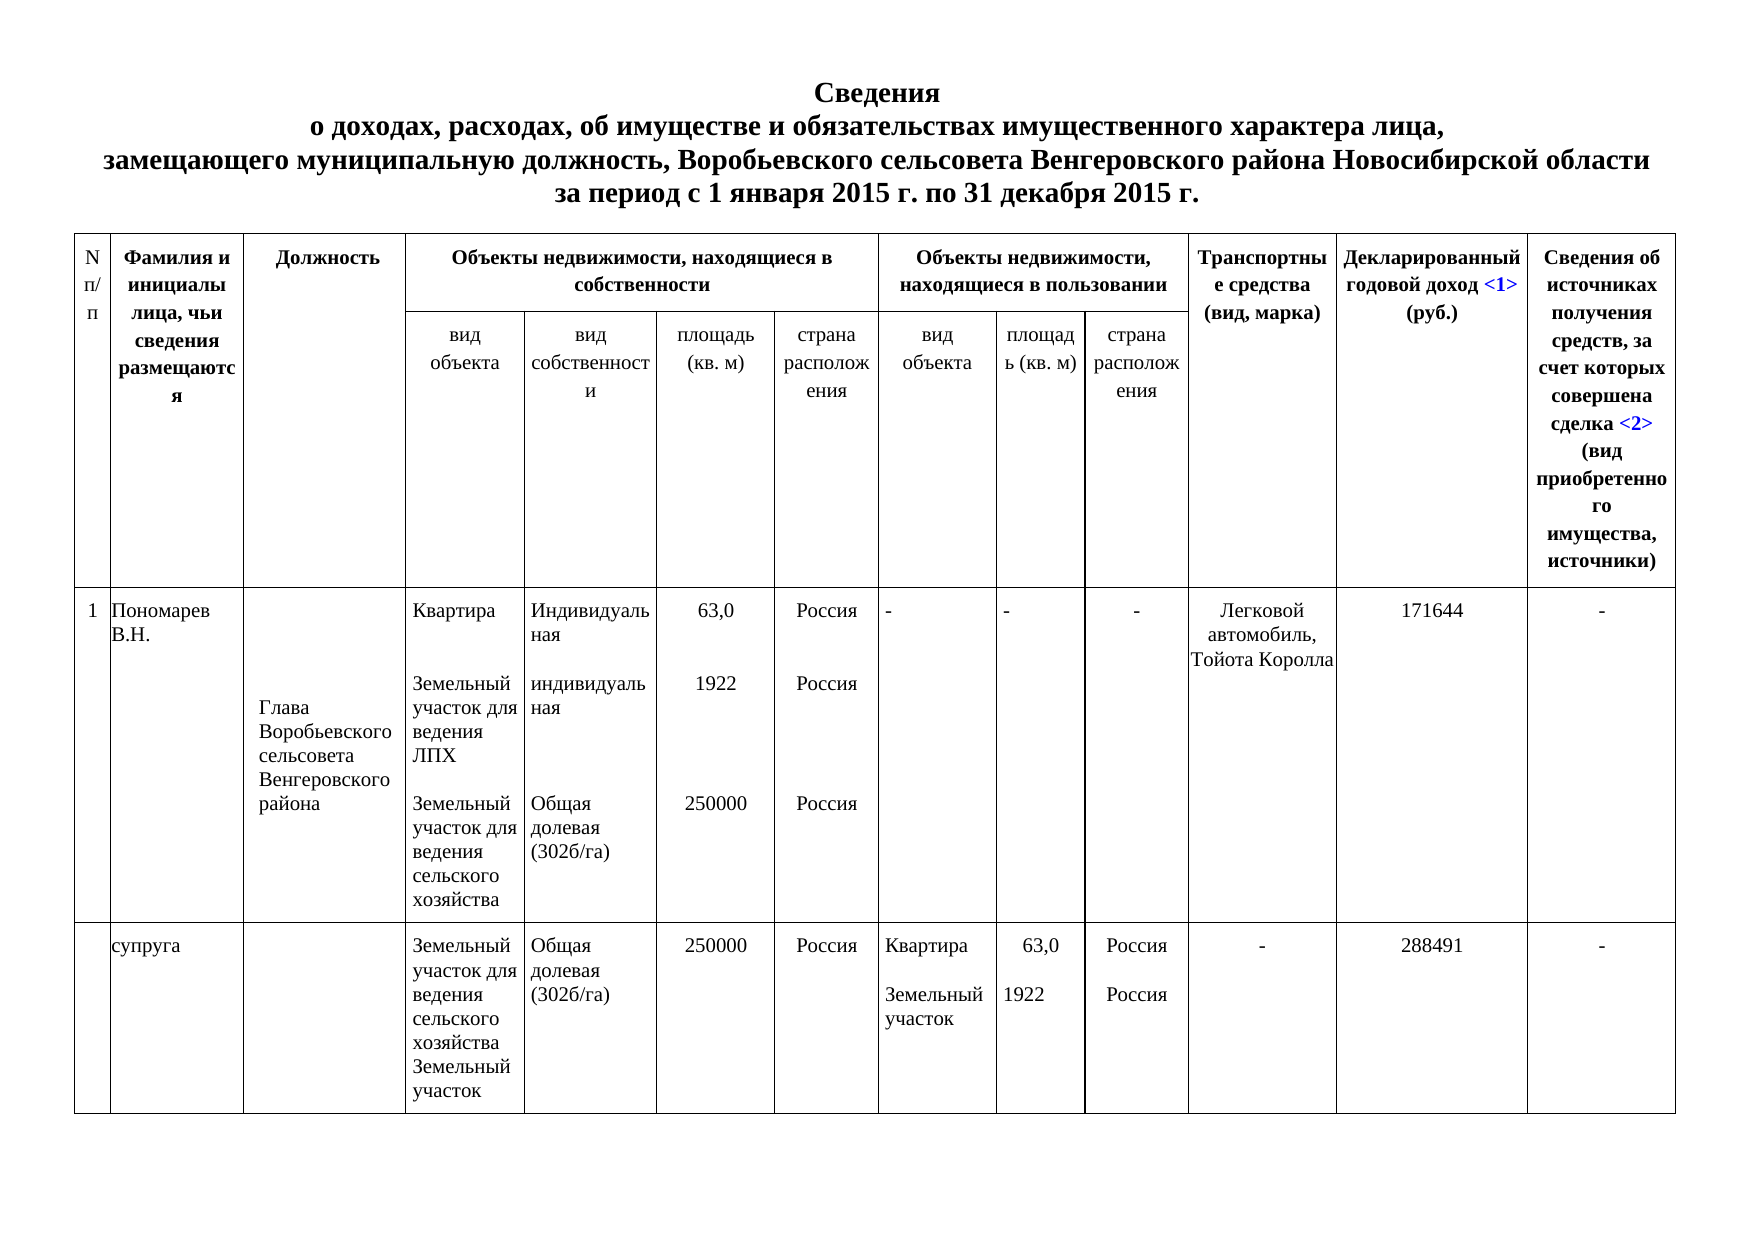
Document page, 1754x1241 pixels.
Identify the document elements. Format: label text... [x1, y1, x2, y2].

table_cell - [879, 588, 996, 922]
table_cell 288491 [1337, 923, 1527, 1112]
table_cell Россия Россия Россия [775, 588, 878, 922]
table_cell 63,0 1922 [997, 923, 1084, 1112]
text за период с 1 января 2015 г. по 31 декабря 2015 г. [75, 176, 1679, 209]
table_cell Индивидуальная индивидуальная Общая долевая (302б/га) [525, 588, 656, 922]
table_header Транспортные средства (вид, марка) [1189, 234, 1336, 587]
table_cell площадь (кв. м) [997, 312, 1084, 587]
table_cell [244, 923, 405, 1112]
table_cell 63,0 1922 250000 [657, 588, 774, 922]
table_cell площадь (кв. м) [657, 312, 774, 587]
table_header Должность [244, 234, 405, 587]
text замещающего муниципальную должность, Воробьевского сельсовета Венгеровского района Новосибирской области [75, 142, 1679, 176]
table_cell супруга [111, 923, 243, 1112]
table_cell страна расположения [1086, 312, 1188, 587]
table_header Фамилия и инициалы лица, чьи сведения размещаются [111, 234, 243, 587]
table_cell вид объекта [406, 312, 524, 587]
table_header Объекты недвижимости, находящиеся в пользовании [879, 234, 1188, 311]
text Сведения [75, 75, 1679, 108]
table_cell - [1086, 588, 1188, 922]
table_cell 171644 [1337, 588, 1527, 922]
table_cell страна расположения [775, 312, 878, 587]
table_header Декларированный годовой доход <1> (руб.) [1337, 234, 1527, 587]
table_cell Россия Россия [1086, 923, 1188, 1112]
table_cell [75, 923, 110, 1112]
table_cell 250000 [657, 923, 774, 1112]
table_header N п/п [75, 234, 110, 587]
table_cell Пономарев В.Н. [111, 588, 243, 922]
table_cell - [1189, 923, 1336, 1112]
table_cell Легковой автомобиль, Тойота Королла [1189, 588, 1336, 922]
table_cell Глава Воробьевского сельсовета Венгеровского района [244, 588, 405, 922]
table_header Объекты недвижимости, находящиеся в собственности [406, 234, 878, 311]
table_cell вид собственности [525, 312, 656, 587]
table_cell - [1528, 588, 1675, 922]
table_cell Общая долевая (302б/га) [525, 923, 656, 1112]
text о доходах, расходах, об имуществе и обязательствах имущественного характера лица, [75, 108, 1679, 142]
table_cell 1 [75, 588, 110, 922]
table_cell Квартира Земельный участок [879, 923, 996, 1112]
table_cell вид объекта [879, 312, 996, 587]
table_cell - [997, 588, 1084, 922]
table_cell Квартира Земельный участок для ведения ЛПХ Земельный участок для ведения сельского хозяйства [406, 588, 524, 922]
table_header Сведения об источниках получения средств, за счет которых совершена сделка <2> (вид приобретенного имущества, источники) [1528, 234, 1675, 587]
table_cell Россия [775, 923, 878, 1112]
table_cell - [1528, 923, 1675, 1112]
table_cell Земельный участок для ведения сельского хозяйства Земельный участок [406, 923, 524, 1112]
